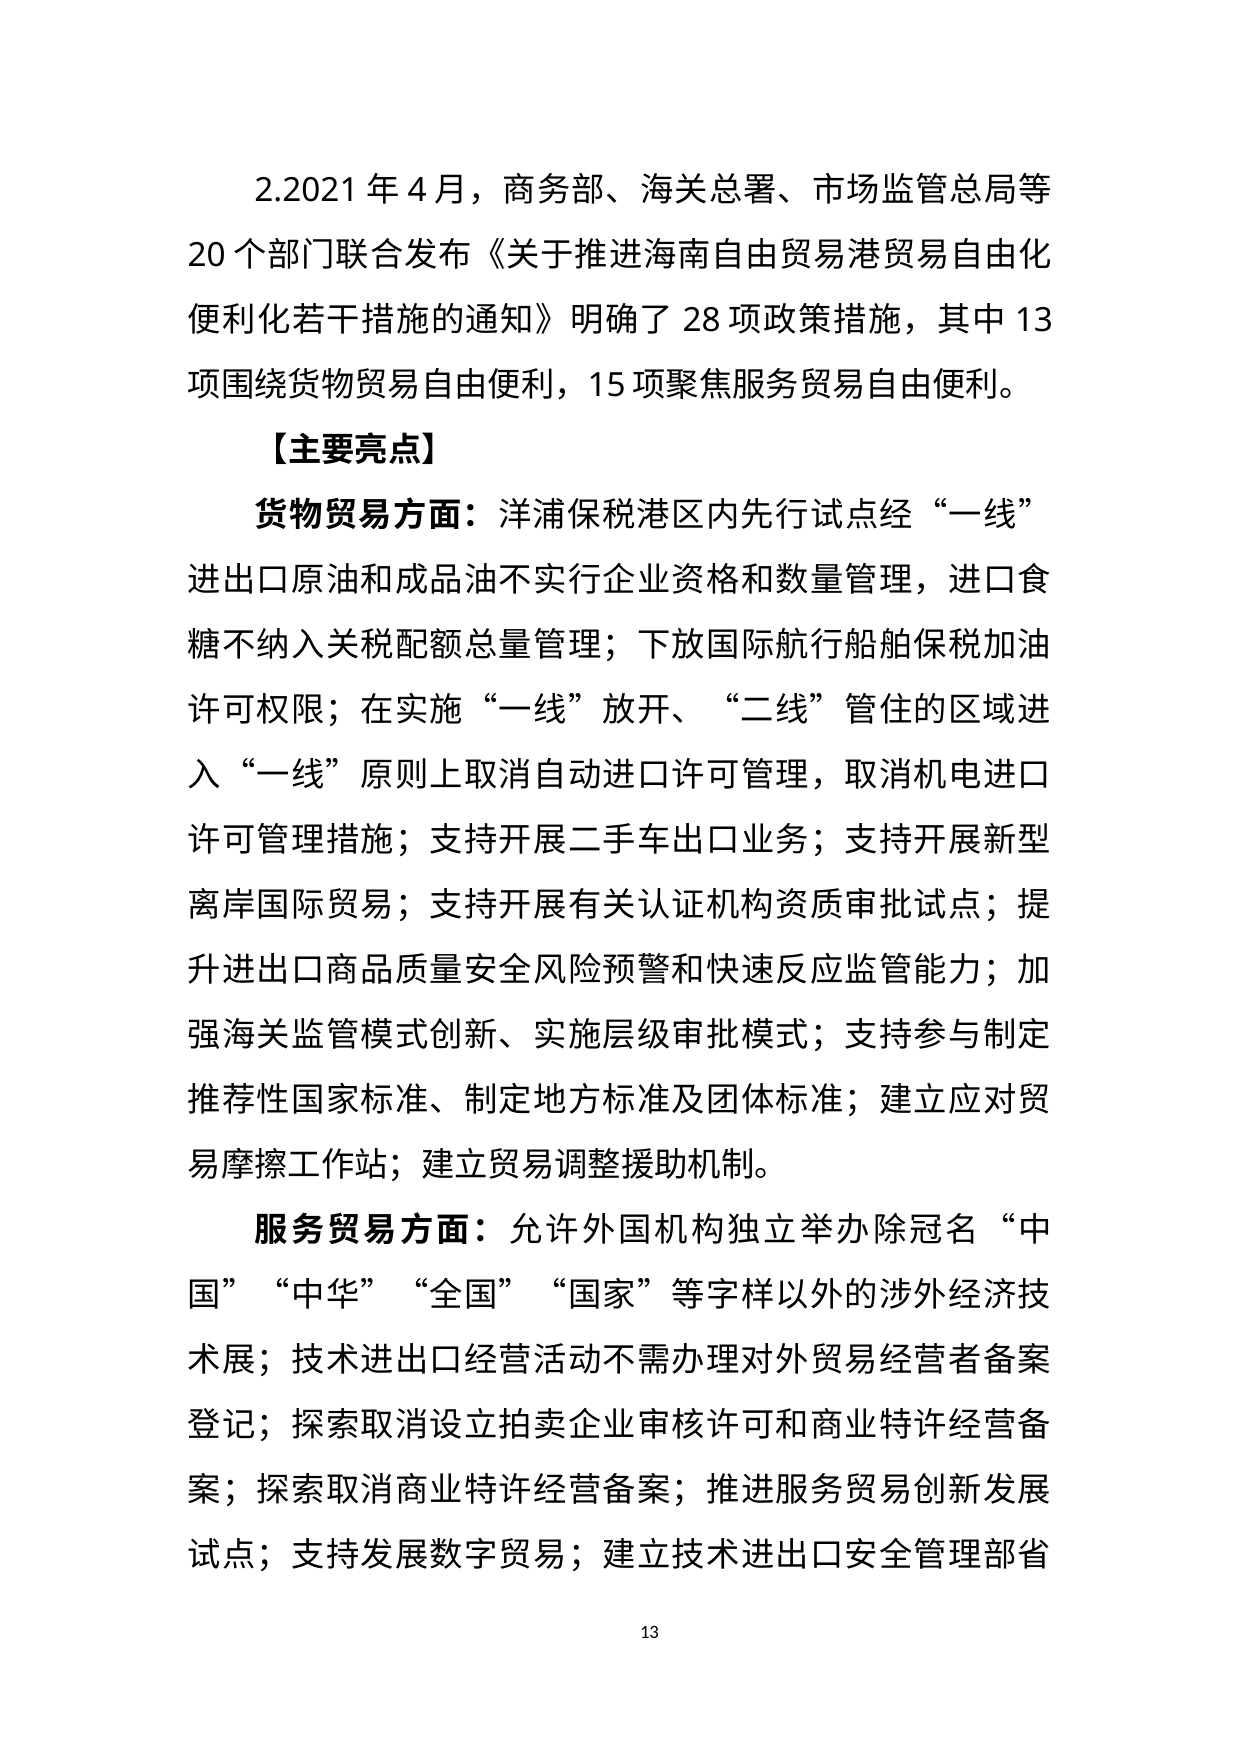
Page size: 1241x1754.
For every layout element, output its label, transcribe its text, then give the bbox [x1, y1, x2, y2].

text 【主要亮点】 [187, 414, 1053, 479]
text 2.2021年4月，商务部、海关总署、市场监管总局等20个部门联合发布《关于推进海南自由贸易港贸易自由化便利化若干措施的通知》明确了28项政策措施，其中13项围绕货物贸易自由便利，15项聚焦服务贸易自由便利。 [187, 154, 1053, 414]
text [187, 1194, 1053, 1584]
text 货物贸易方面：洋浦保税港区内先行试点经“一线”进出口原油和成品油不实行企业资格和数量管理，进口食糖不纳入关税配额总量管理；下放国际航行船舶保税加油许可权限；在实施“一线”放开、“二线”管住的区域进入“一线”原则上取消自动进口许可管理，取消机电进口许可管理措施；支持开展二手车出口业务；支持开展新型离岸国际贸易；支持开展有关认证机构资质审批试点；提升进出口商品质量安全风险预警和快速反应监管能力；加强海关监管模式创新、实施层级审批模式；支持参与制定推荐性国家标准、制定地方标准及团体标准；建立应对贸易摩擦工作站；建立贸易调整援助机制。 [187, 479, 1053, 1194]
